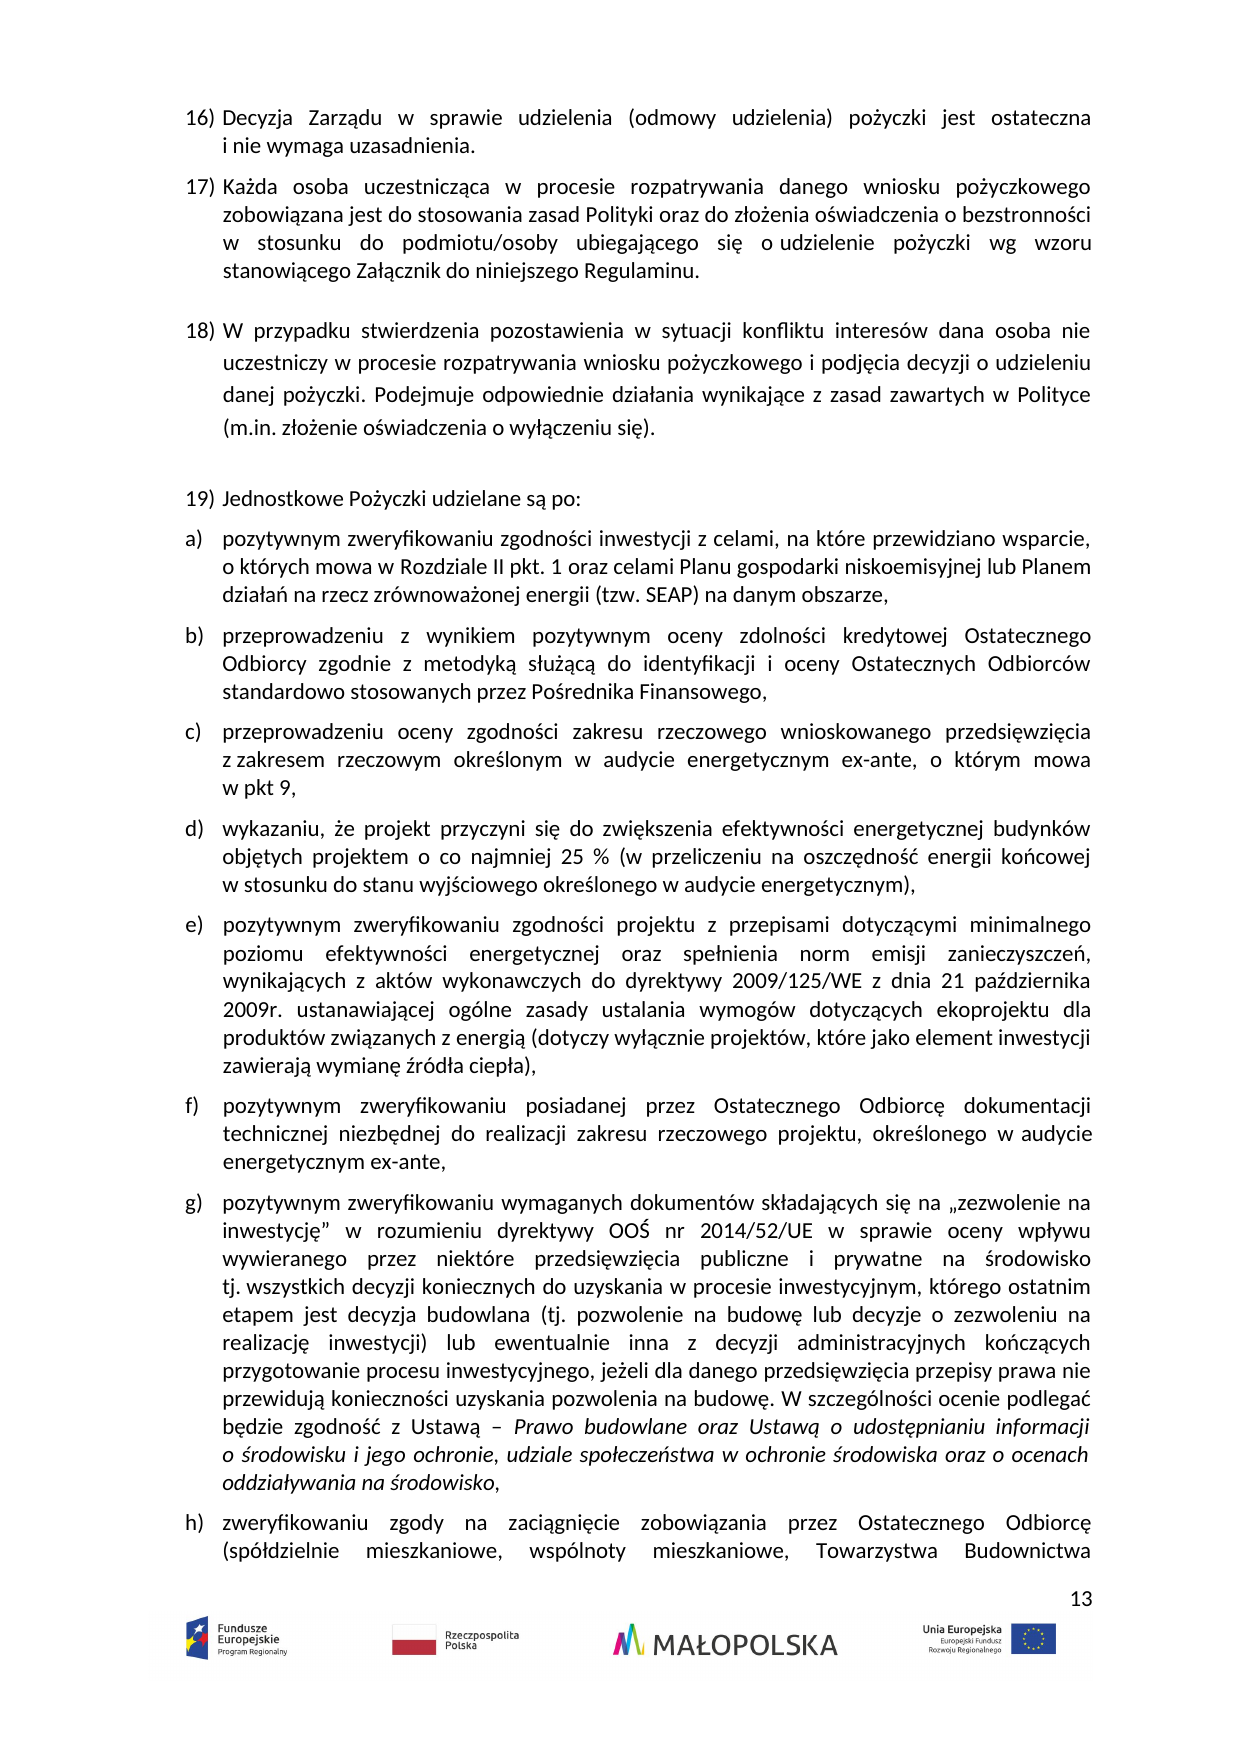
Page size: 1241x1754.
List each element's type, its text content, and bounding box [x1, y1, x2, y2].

list pozytywnym zweryfikowaniu zgodności inwestycji z celami, na które przewidziano wsparcie, o których mowa w Rozdziale II pkt. 1 oraz celami Planu gospodarki niskoemisyjnej lub Planem działań na rzecz zrównoważonej energii (tzw. SEAP) na danym obszarze, [185, 524, 1092, 608]
list przeprowadzeniu z wynikiem pozytywnym oceny zdolności kredytowej Ostatecznego Odbiorcy zgodnie z metodyką służącą do identyfikacji i oceny Ostatecznych Odbiorców standardowo stosowanych przez Pośrednika Finansowego, [185, 621, 1092, 705]
list Decyzja Zarządu w sprawie udzielenia (odmowy udzielenia) pożyczki jest ostateczna i nie wymaga uzasadnienia. [185, 103, 1092, 159]
list Jednostkowe Pożyczki udzielane są po: [185, 484, 1092, 512]
picture [147, 1611, 1093, 1681]
list W przypadku stwierdzenia pozostawienia w sytuacji konfliktu interesów dana osoba nie uczestniczy w procesie rozpatrywania wniosku pożyczkowego i podjęcia decyzji o udzieleniu danej pożyczki. Podejmuje odpowiednie działania wynikające z zasad zawartych w Polityce (m.in. złożenie oświadczenia o wyłączeniu się). [185, 316, 1092, 441]
list pozytywnym zweryfikowaniu zgodności projektu z przepisami dotyczącymi minimalnego poziomu efektywności energetycznej oraz spełnienia norm emisji zanieczyszczeń, wynikających z aktów wykonawczych do dyrektywy 2009/125/WE z dnia 21 października 2009r. ustanawiającej ogólne zasady ustalania wymogów dotyczących ekoprojektu dla produktów związanych z energią (dotyczy wyłącznie projektów, które jako element inwestycji zawierają wymianę źródła ciepła), [185, 911, 1092, 1079]
list przeprowadzeniu oceny zgodności zakresu rzeczowego wnioskowanego przedsięwzięcia z zakresem rzeczowym określonym w audycie energetycznym ex-ante, o którym mowa w pkt 9, [185, 717, 1092, 802]
list Każda osoba uczestnicząca w procesie rozpatrywania danego wniosku pożyczkowego zobowiązana jest do stosowania zasad Polityki oraz do złożenia oświadczenia o bezstronności w stosunku do podmiotu/osoby ubiegającego się o udzielenie pożyczki wg wzoru stanowiącego Załącznik do niniejszego Regulaminu. [185, 172, 1092, 284]
list pozytywnym zweryfikowaniu wymaganych dokumentów składających się na „zezwolenie na inwestycję” w rozumieniu dyrektywy OOŚ nr 2014/52/UE w sprawie oceny wpływu wywieranego przez niektóre przedsięwzięcia publiczne i prywatne na środowisko tj. wszystkich decyzji koniecznych do uzyskania w procesie inwestycyjnym, którego ostatnim etapem jest decyzja budowlana (tj. pozwolenie na budowę lub decyzje o zezwoleniu na realizację inwestycji) lub ewentualnie inna z decyzji administracyjnych kończących przygotowanie procesu inwestycyjnego, jeżeli dla danego przedsięwzięcia przepisy prawa nie przewidują konieczności uzyskania pozwolenia na budowę. W szczególności ocenie podlegać będzie zgodność z Ustawą – Prawo budowlane oraz Ustawą o udostępnianiu informacji o środowisku i jego ochronie, udziale społeczeństwa w ochronie środowiska oraz o ocenach oddziaływania na środowisko, [185, 1188, 1092, 1496]
list pozytywnym zweryfikowaniu posiadanej przez Ostatecznego Odbiorcę dokumentacji technicznej niezbędnej do realizacji zakresu rzeczowego projektu, określonego w audycie energetycznym ex-ante, [185, 1091, 1092, 1175]
list wykazaniu, że projekt przyczyni się do zwiększenia efektywności energetycznej budynków objętych projektem o co najmniej 25 % (w przeliczeniu na oszczędność energii końcowej w stosunku do stanu wyjściowego określonego w audycie energetycznym), [185, 814, 1092, 898]
